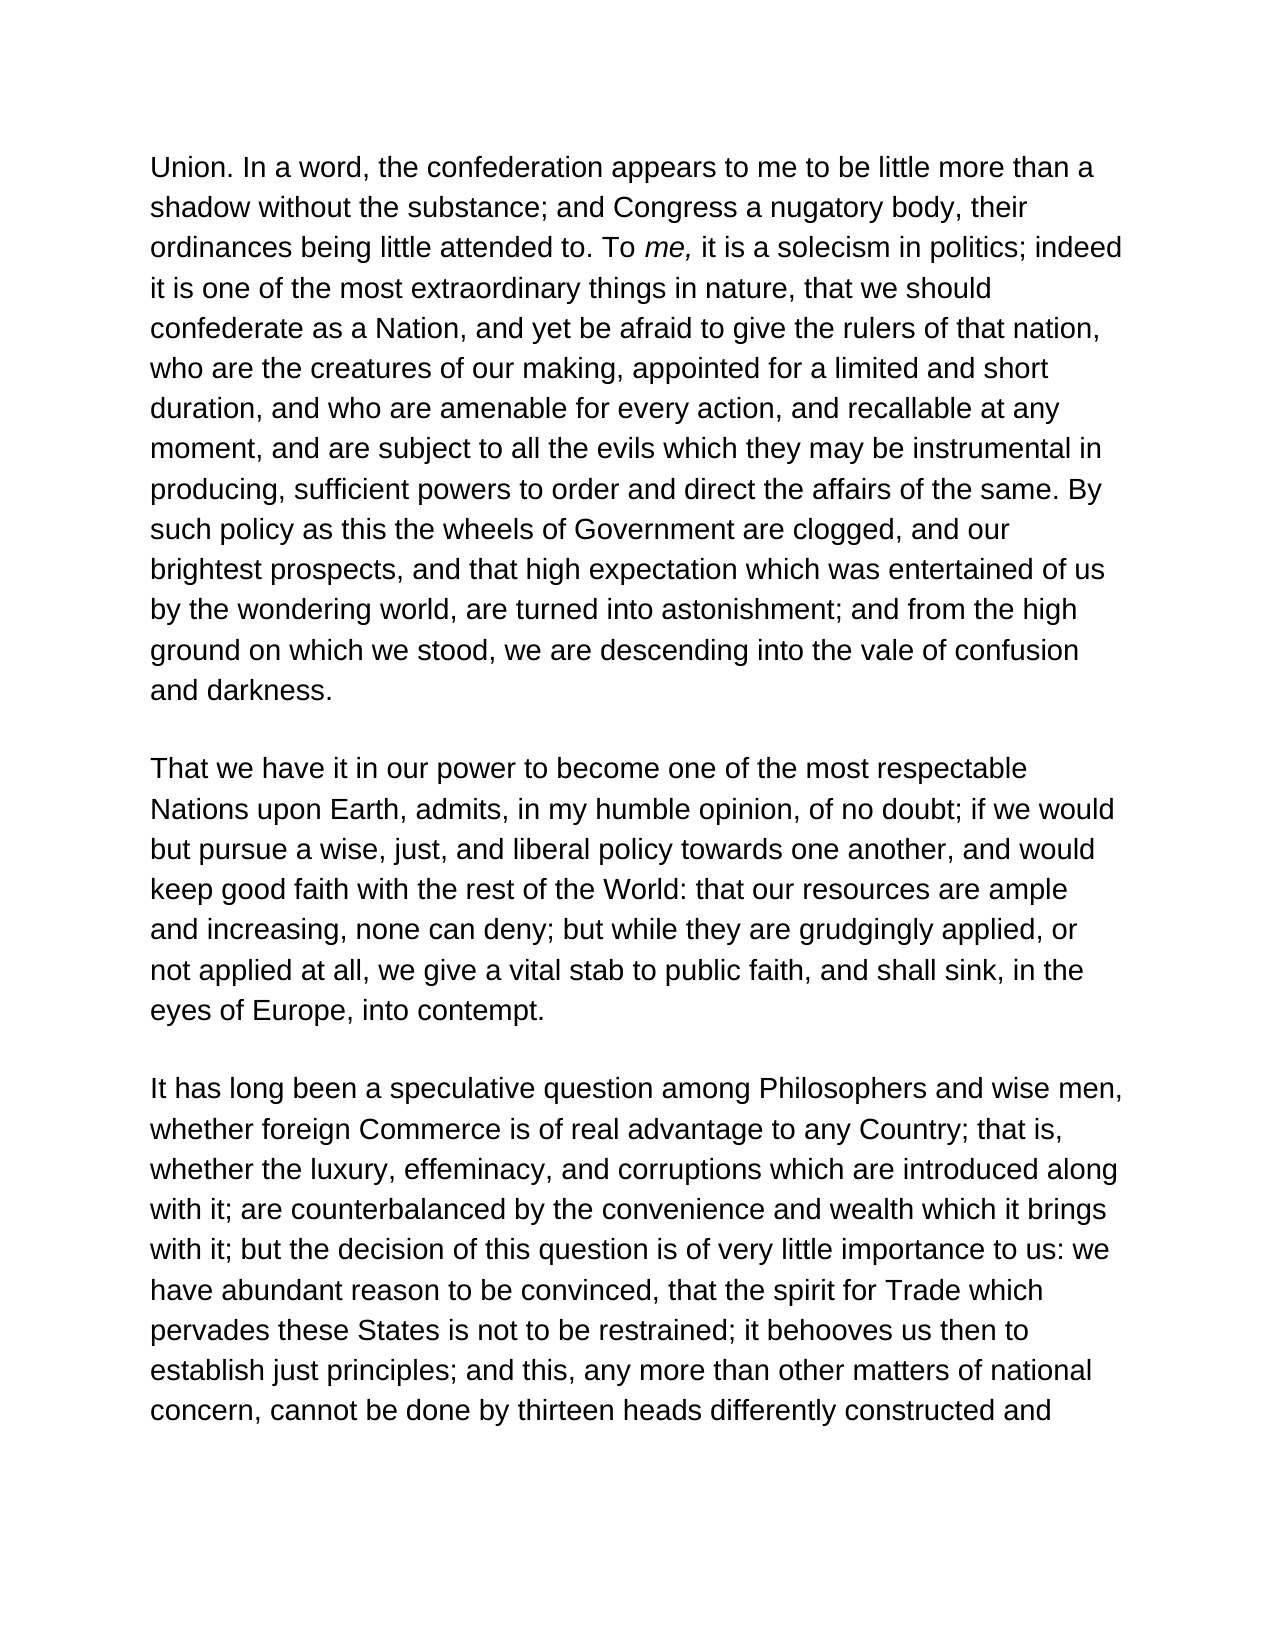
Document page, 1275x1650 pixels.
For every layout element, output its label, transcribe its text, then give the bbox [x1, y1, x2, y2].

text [150, 1071, 1125, 1427]
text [150, 150, 1125, 706]
text That we have it in our power to become one of the most respectable Nations upon Earth, admits, in my humble opinion, of no doubt; if we would but pursue a wise, just, and liberal policy towards one another, and would keep good faith with the rest of the World: that our resources are ample and increasing, none can deny; but while they are grudgingly applied, or not applied at all, we give a vital stab to public faith, and shall sink, in the eyes of Europe, into contempt. [150, 751, 1125, 1026]
